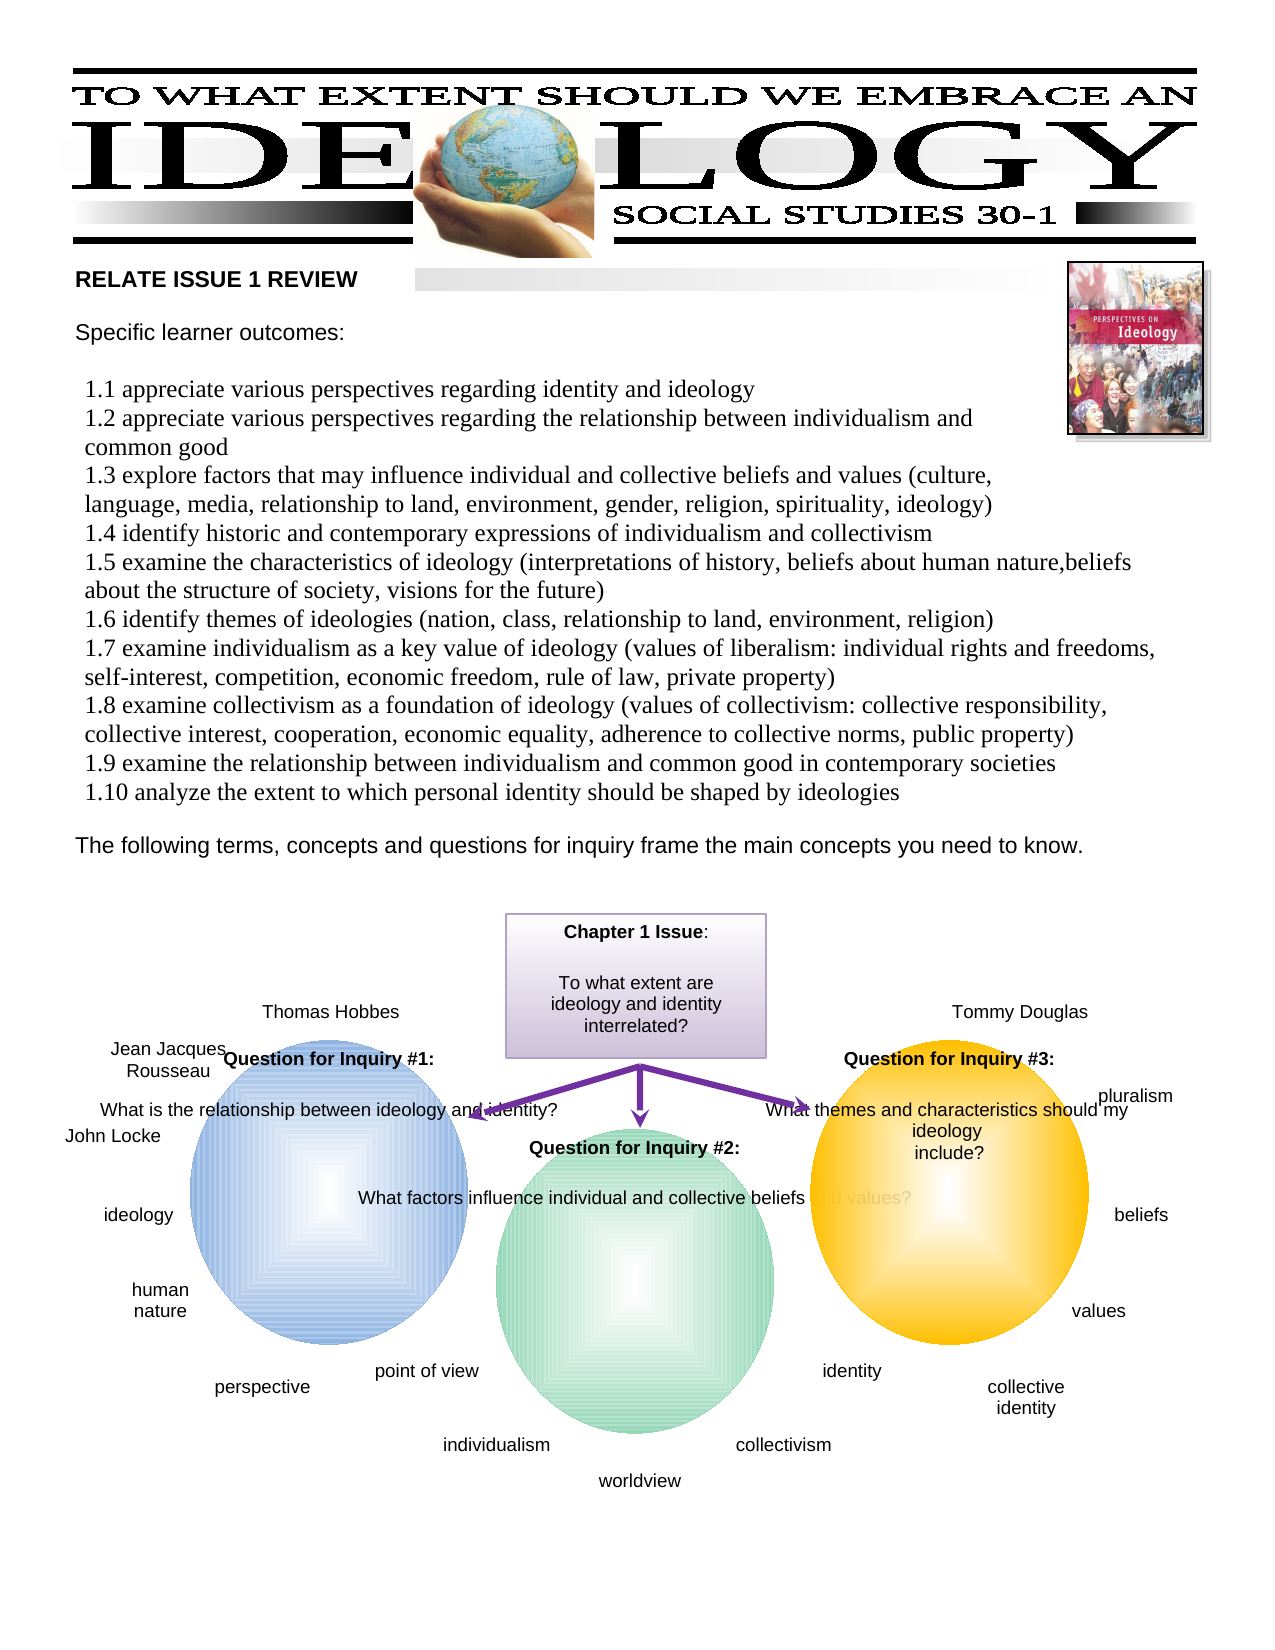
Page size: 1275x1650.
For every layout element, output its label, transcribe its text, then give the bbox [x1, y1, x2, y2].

text RELATE ISSUE 1 REVIEW [75, 266, 966, 293]
text 1.5 examine the characteristics of ideology (interpretations of history, beliefs about human nature,beliefs about the structure of society, visions for the future) [84, 547, 1181, 604]
text Specific learner outcomes: [75, 319, 1067, 345]
text 1.10 analyze the extent to which personal identity should be shaped by ideologies [84, 777, 1181, 805]
text 1.7 examine individualism as a key value of ideology (values of liberalism: individual rights and freedoms, self-interest, competition, economic freedom, rule of law, private property) [84, 633, 1181, 690]
picture [413, 104, 595, 258]
text 1.8 examine collectivism as a foundation of ideology (values of collectivism: collective responsibility, collective interest, cooperation, economic equality, adherence to collective norms, public property) [84, 690, 1181, 748]
text language, media, relationship to land, environment, gender, religion, spirituality, ideology) [84, 489, 1181, 518]
picture [1069, 263, 1202, 433]
text The following terms, concepts and questions for inquiry frame the main concepts you need to know. [75, 832, 1200, 858]
text 1.2 appreciate various perspectives regarding the relationship between individualism and [84, 403, 1067, 432]
text 1.4 identify historic and contemporary expressions of individualism and collectivism [84, 518, 1181, 547]
text 1.9 examine the relationship between individualism and common good in contemporary societies [84, 748, 1181, 777]
text 1.1 appreciate various perspectives regarding identity and ideology [84, 374, 1067, 403]
text 1.6 identify themes of ideologies (nation, class, relationship to land, environment, religion) [84, 604, 1181, 633]
text 1.3 explore factors that may influence individual and collective beliefs and values (culture, [84, 460, 1181, 489]
text common good [84, 432, 1125, 460]
